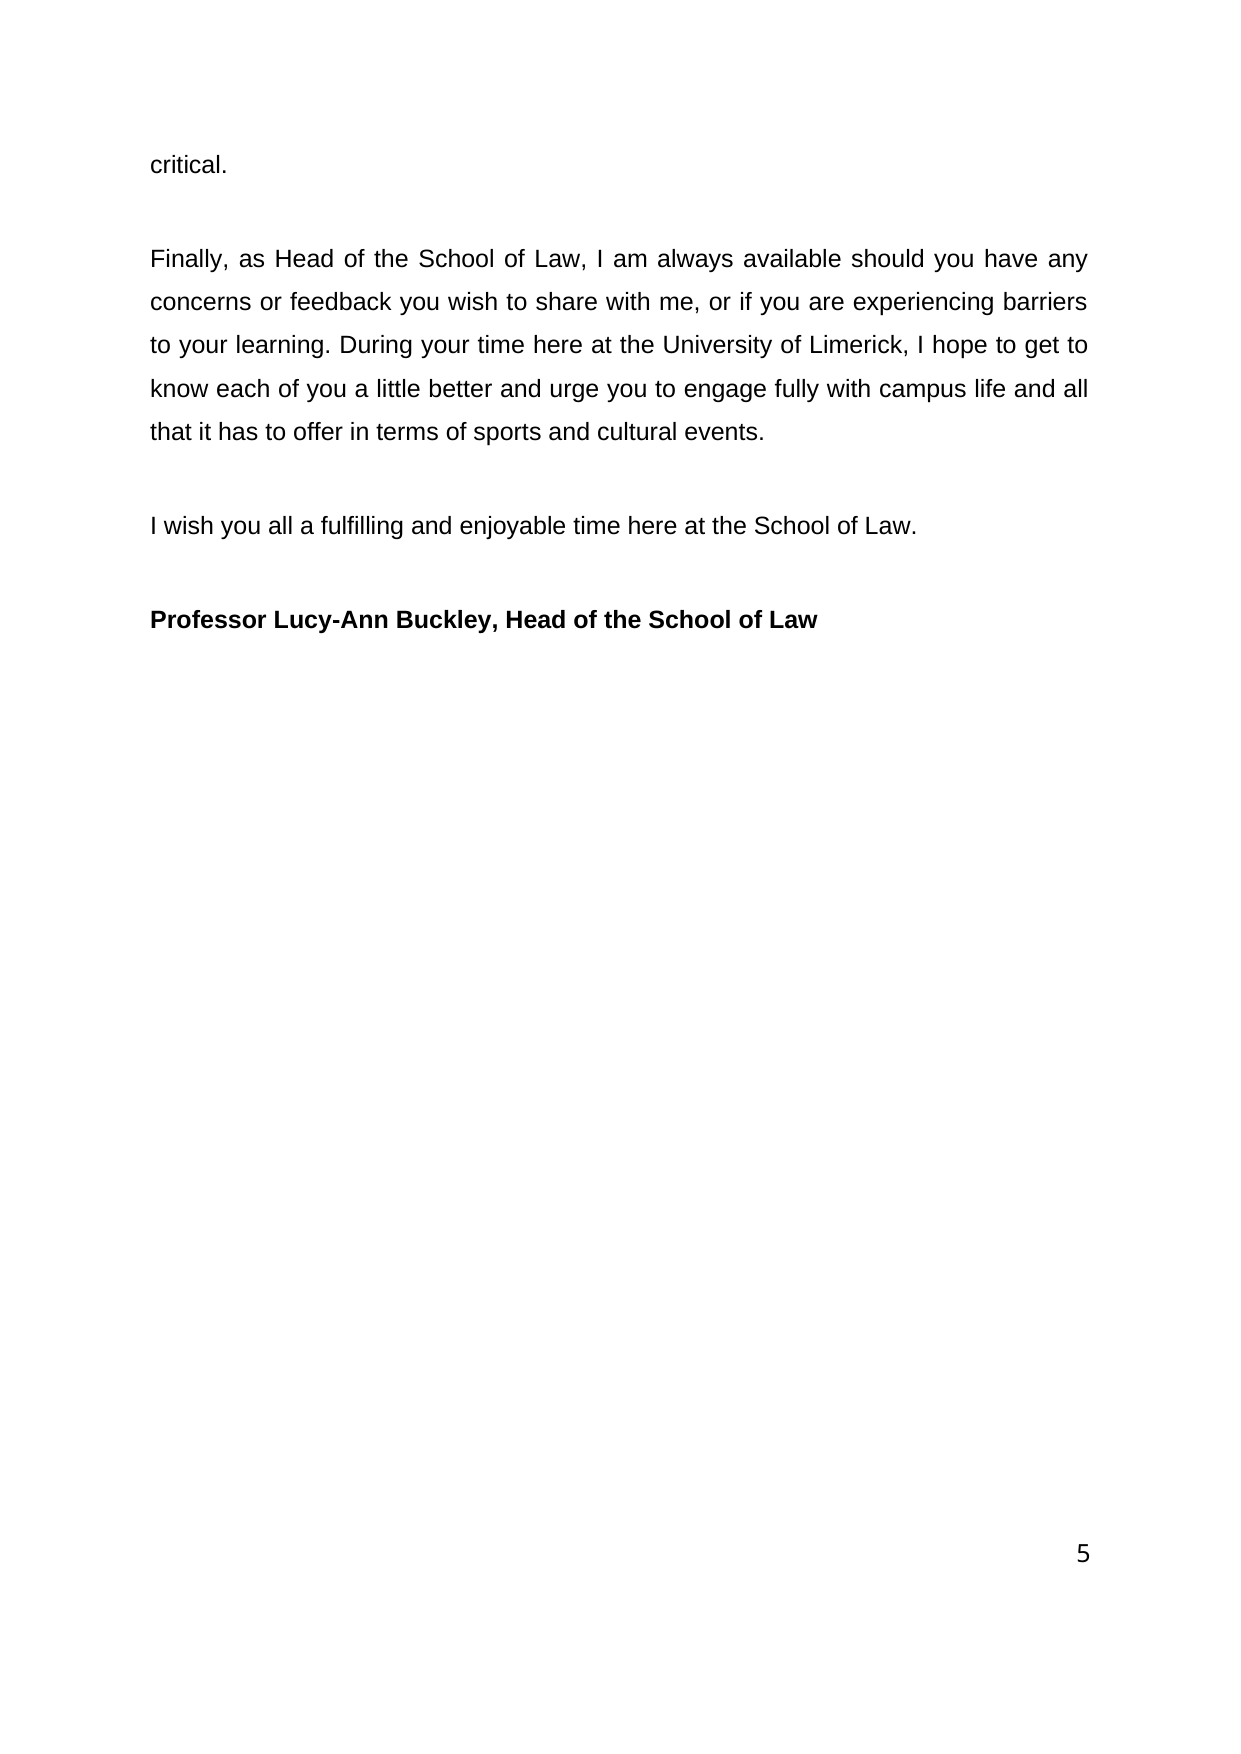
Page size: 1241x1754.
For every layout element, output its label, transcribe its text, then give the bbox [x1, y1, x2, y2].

text I wish you all a fulfilling and enjoyable time here at the School of Law. [150, 511, 1090, 539]
text Professor Lucy-Ann Buckley, Head of the School of Law [150, 605, 1090, 634]
text Finally, as Head of the School of Law, I am always available should you have any concerns or feedback you wish to share with me, or if you are experiencing barriers to your learning. During your time here at the University of Limerick, I hope to get to know each of you a little better and urge you to engage fully with campus life and all that it has to offer in terms of sports and cultural events. [150, 244, 1090, 445]
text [150, 150, 1090, 179]
